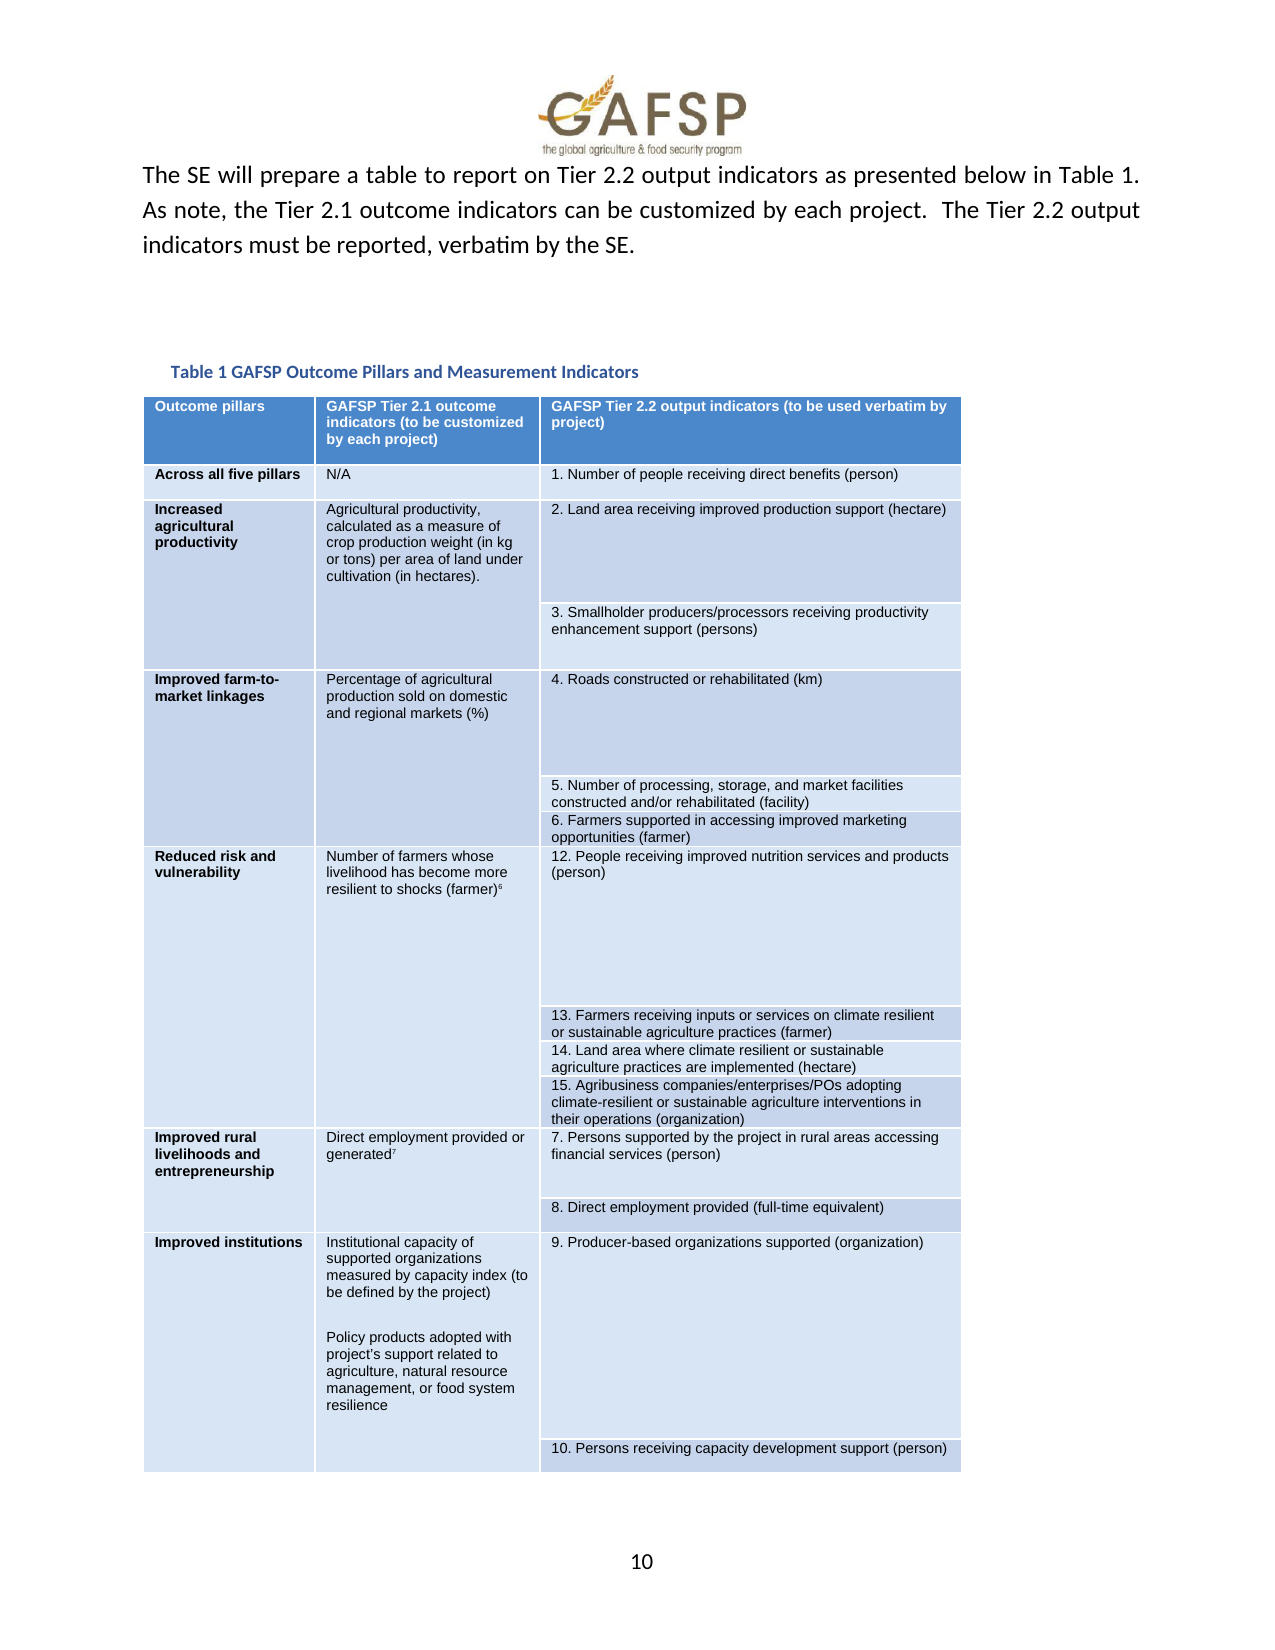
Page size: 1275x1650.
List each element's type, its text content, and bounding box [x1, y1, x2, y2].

table_cell Improved farm-to-market linkages [144, 671, 314, 846]
table_cell Reduced risk and vulnerability [144, 847, 314, 1127]
text Table 1 GAFSP Outcome Pillars and Measurement Indicators [171, 360, 1140, 383]
table_cell Number of farmers whose livelihood has become more resilient to shocks (farmer)6 [316, 847, 539, 1127]
table_cell 3. Smallholder producers/processors receiving productivity enhancement support (persons) [541, 604, 961, 669]
table_cell Institutional capacity of supported organizations measured by capacity index (to be defined by the project) Policy products adopted with project’s support related to agriculture, natural resource management, or food system resilience [316, 1233, 539, 1472]
table_cell 9. Producer-based organizations supported (organization) [541, 1233, 961, 1438]
table_cell Improved rural livelihoods and entrepreneurship [144, 1129, 314, 1232]
table_cell Percentage of agricultural production sold on domestic and regional markets (%) [316, 671, 539, 846]
table_cell 10. Persons receiving capacity development support (person) [541, 1440, 961, 1472]
table_cell 2. Land area receiving improved production support (hectare) [541, 501, 961, 602]
table_cell 15. Agribusiness companies/enterprises/POs adopting climate-resilient or sustainable agriculture interventions in their operations (organization) [541, 1077, 961, 1127]
table_cell Increased agricultural productivity [144, 501, 314, 669]
table_cell 8. Direct employment provided (full-time equivalent) [541, 1199, 961, 1232]
table_cell Direct employment provided or generated7 [316, 1129, 539, 1232]
table_cell N/A [316, 466, 539, 499]
table_cell 1. Number of people receiving direct benefits (person) [541, 466, 961, 499]
table_header GAFSP Tier 2.1 outcome indicators (to be customized by each project) [316, 397, 539, 464]
picture [532, 75, 750, 160]
table_cell 14. Land area where climate resilient or sustainable agriculture practices are implemented (hectare) [541, 1042, 961, 1075]
table_cell 12. People receiving improved nutrition services and products (person) [541, 847, 961, 1005]
table_cell Improved institutions [144, 1233, 314, 1472]
table_header Outcome pillars [144, 397, 314, 464]
table_cell 4. Roads constructed or rehabilitated (km) [541, 671, 961, 775]
table_cell 5. Number of processing, storage, and market facilities constructed and/or rehabilitated (facility) [541, 777, 961, 811]
table_cell 7. Persons supported by the project in rural areas accessing financial services (person) [541, 1129, 961, 1197]
table_cell Agricultural productivity, calculated as a measure of crop production weight (in kg or tons) per area of land under cultivation (in hectares). [316, 501, 539, 669]
table_cell 13. Farmers receiving inputs or services on climate resilient or sustainable agriculture practices (farmer) [541, 1007, 961, 1040]
table_cell 6. Farmers supported in accessing improved marketing opportunities (farmer) [541, 812, 961, 846]
table_cell Across all five pillars [144, 466, 314, 499]
table_header GAFSP Tier 2.2 output indicators (to be used verbatim by project) [541, 397, 961, 464]
text The SE will prepare a table to report on Tier 2.2 output indicators as presented below in Table 1. As note, the Tier 2.1 outcome indicators can be customized by each project. The Tier 2.2 output indicators must be reported, verbatim by the SE. [142, 159, 1142, 260]
